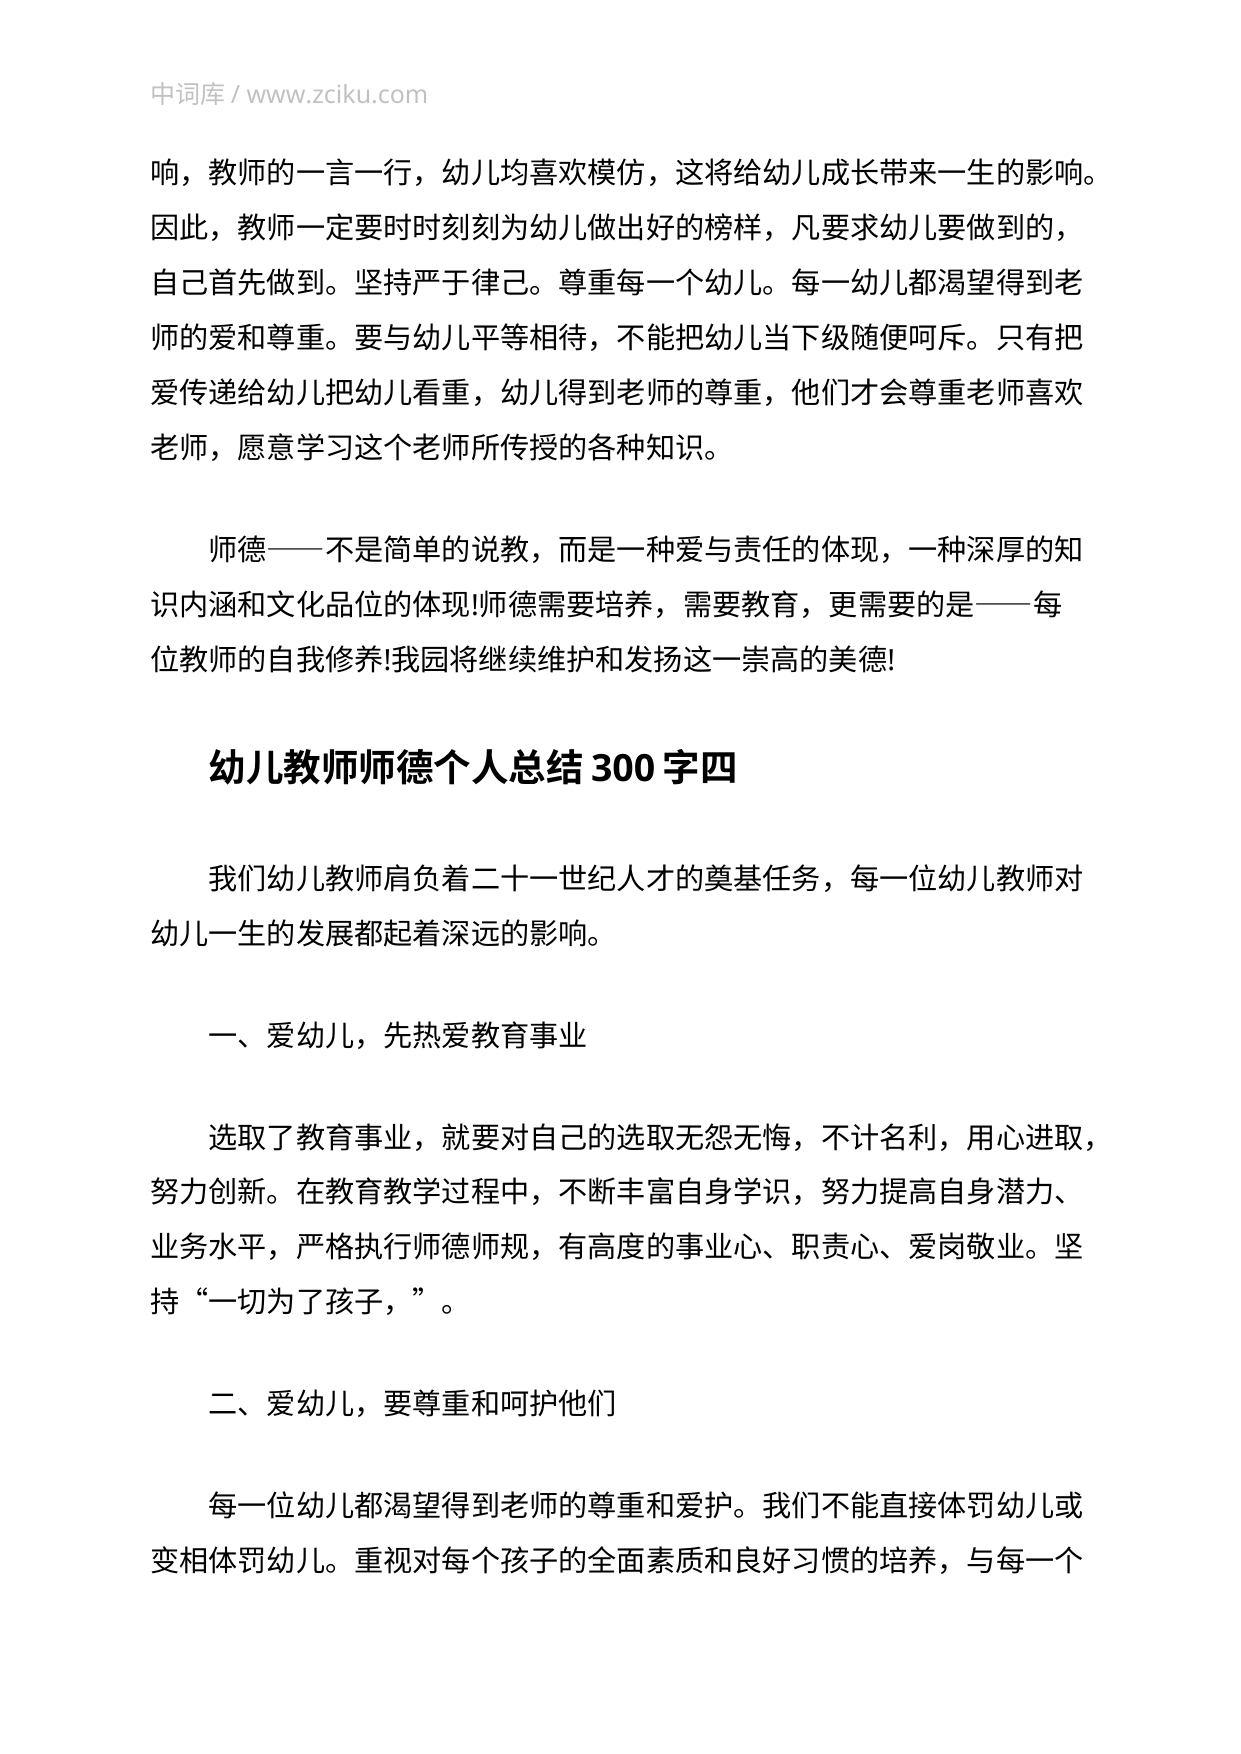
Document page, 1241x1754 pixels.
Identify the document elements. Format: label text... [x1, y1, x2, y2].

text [150, 150, 1090, 467]
text 师德――不是简单的说教，而是一种爱与责任的体现，一种深厚的知识内涵和文化品位的体现!师德需要培养，需要教育，更需要的是――每位教师的自我修养!我园将继续维护和发扬这一崇高的美德! [150, 526, 1090, 678]
text 一、爱幼儿，先热爱教育事业 [150, 1012, 1090, 1055]
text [150, 1482, 1090, 1579]
text 选取了教育事业，就要对自己的选取无怨无悔，不计名利，用心进取，努力创新。在教育教学过程中，不断丰富自身学识，努力提高自身潜力、业务水平，严格执行师德师规，有高度的事业心、职责心、爱岗敬业。坚持“一切为了孩子，”。 [150, 1114, 1090, 1321]
text 我们幼儿教师肩负着二十一世纪人才的奠基任务，每一位幼儿教师对幼儿一生的发展都起着深远的影响。 [150, 856, 1090, 953]
text 幼儿教师师德个人总结300字四 [150, 738, 1090, 793]
text 二、爱幼儿，要尊重和呵护他们 [150, 1381, 1090, 1423]
